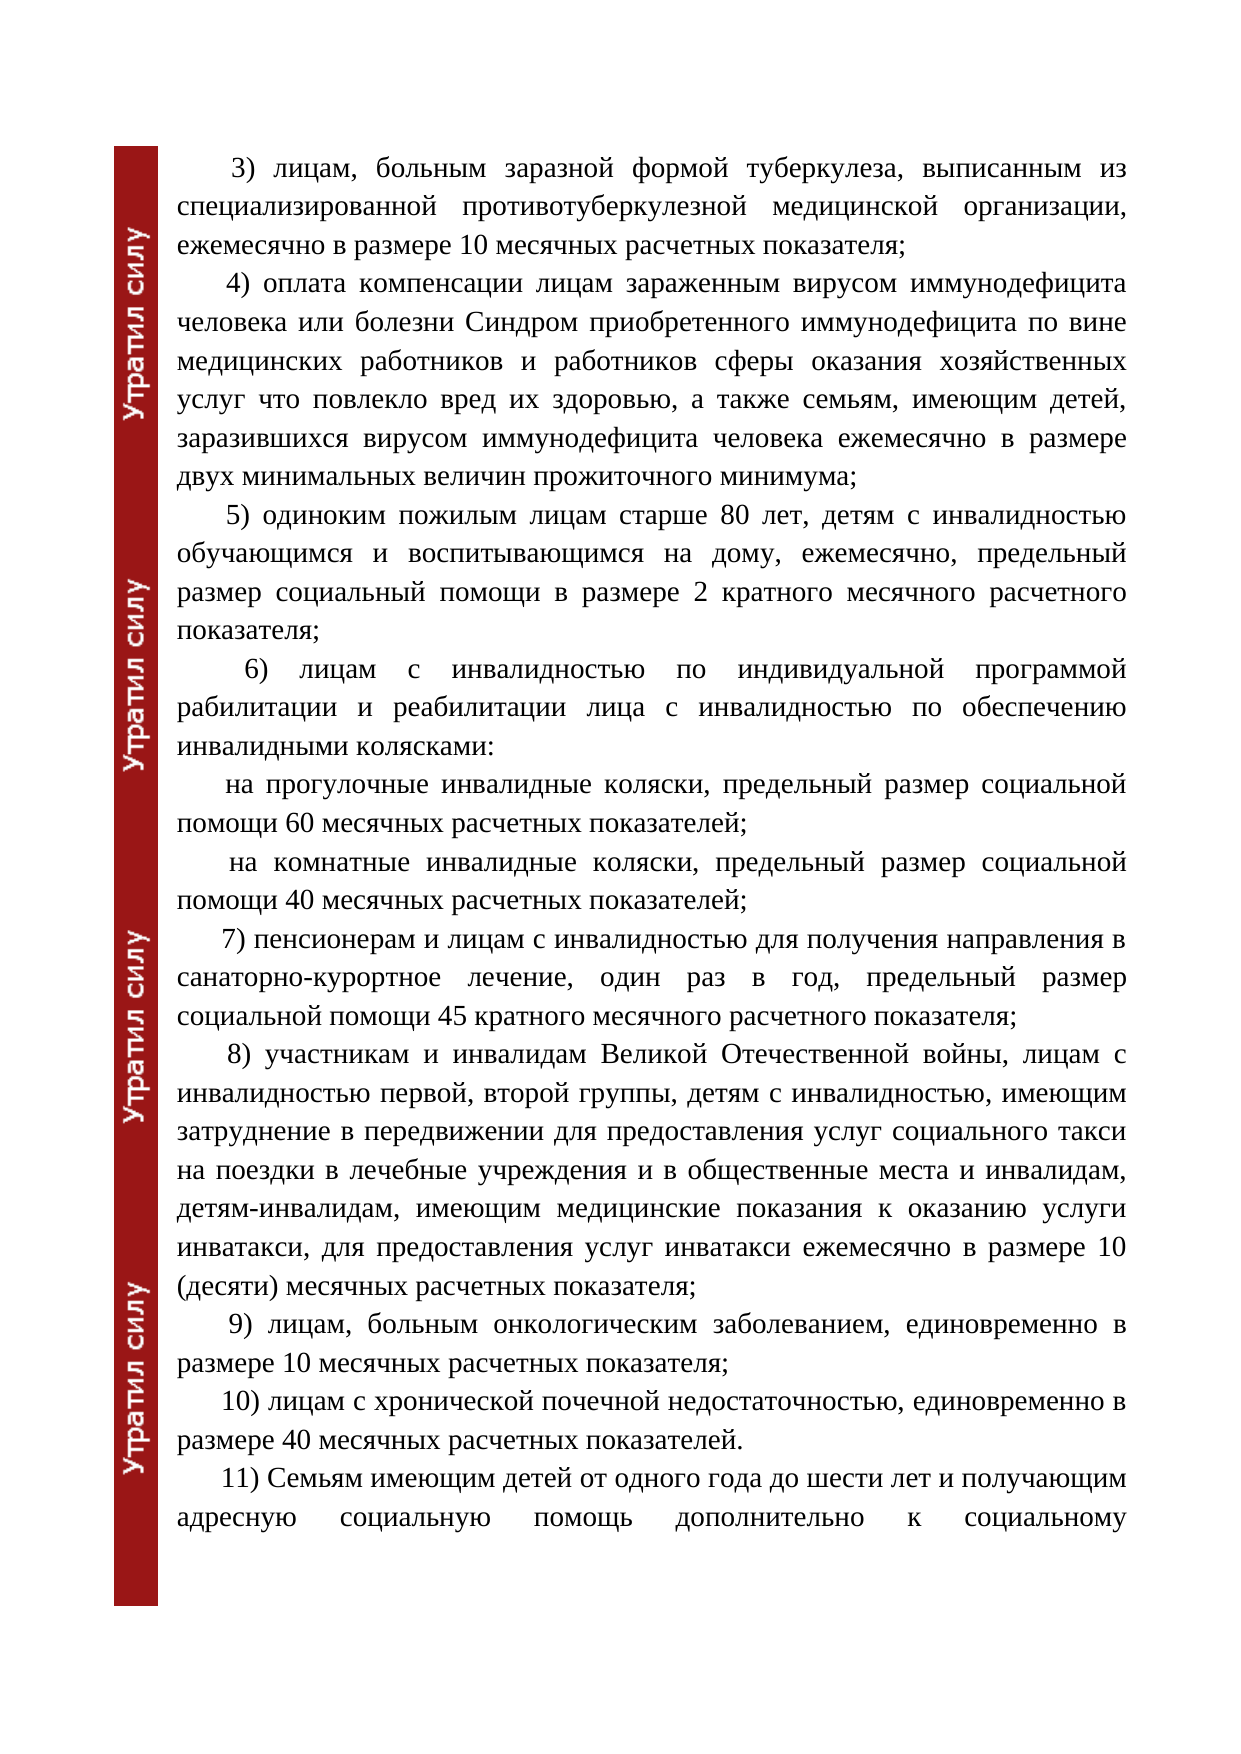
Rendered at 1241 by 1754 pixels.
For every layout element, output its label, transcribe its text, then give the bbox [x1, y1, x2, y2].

text 5) одиноким пожилым лицам старше 80 лет, детям с инвалидностью обучающимся и воспитывающимся на дому, ежемесячно, предельный размер социальный помощи в размере 2 кратного месячного расчетного показателя; [112, 497, 1128, 646]
text 8) участникам и инвалидам Великой Отечественной войны, лицам с инвалидностью первой, второй группы, детям с инвалидностью, имеющим затруднение в передвижении для предоставления услуг социального такси на поездки в лечебные учреждения и в общественные места и инвалидам, детям-инвалидам, имеющим медицинские показания к оказанию услуги инватакси, для предоставления услуг инватакси ежемесячно в размере 10 (десяти) месячных расчетных показателя; [112, 1036, 1128, 1301]
picture [114, 839, 158, 844]
picture [114, 261, 158, 266]
text 10) лицам с хронической почечной недостаточностью, единовременно в размере 40 месячных расчетных показателей. [112, 1383, 1128, 1455]
text 3) лицам, больным заразной формой туберкулеза, выписанным из специализированной противотуберкулезной медицинской организации, ежемесячно в размере 10 месячных расчетных показателя; [112, 150, 1128, 261]
text на прогулочные инвалидные коляски, предельный размер социальной помощи 60 месячных расчетных показателей; [112, 767, 1128, 839]
picture [114, 492, 158, 497]
picture [114, 146, 158, 150]
picture [114, 1031, 158, 1036]
picture [114, 1301, 158, 1306]
text 7) пенсионерам и лицам с инвалидностью для получения направления в санаторно-курортное лечение, один раз в год, предельный размер социальной помощи 45 кратного месячного расчетного показателя; [112, 921, 1128, 1031]
picture [114, 762, 158, 767]
picture [114, 646, 158, 651]
picture [114, 1378, 158, 1383]
picture [114, 916, 158, 921]
text 4) оплата компенсации лицам зараженным вирусом иммунодефицита человека или болезни Синдром приобретенного иммунодефицита по вине медицинских работников и работников сферы оказания хозяйственных услуг что повлекло вред их здоровью, а также семьям, имеющим детей, заразившихся вирусом иммунодефицита человека ежемесячно в размере двух минимальных величин прожиточного минимума; [112, 266, 1128, 492]
text 6) лицам с инвалидностью по индивидуальной программой рабилитации и реабилитации лица с инвалидностью по обеспечению инвалидными колясками: [112, 651, 1128, 762]
picture [114, 1532, 158, 1606]
picture [114, 1455, 158, 1460]
text 9) лицам, больным онкологическим заболеванием, единовременно в размере 10 месячных расчетных показателя; [112, 1306, 1128, 1378]
text на комнатные инвалидные коляски, предельный размер социальной помощи 40 месячных расчетных показателей; [112, 844, 1128, 916]
